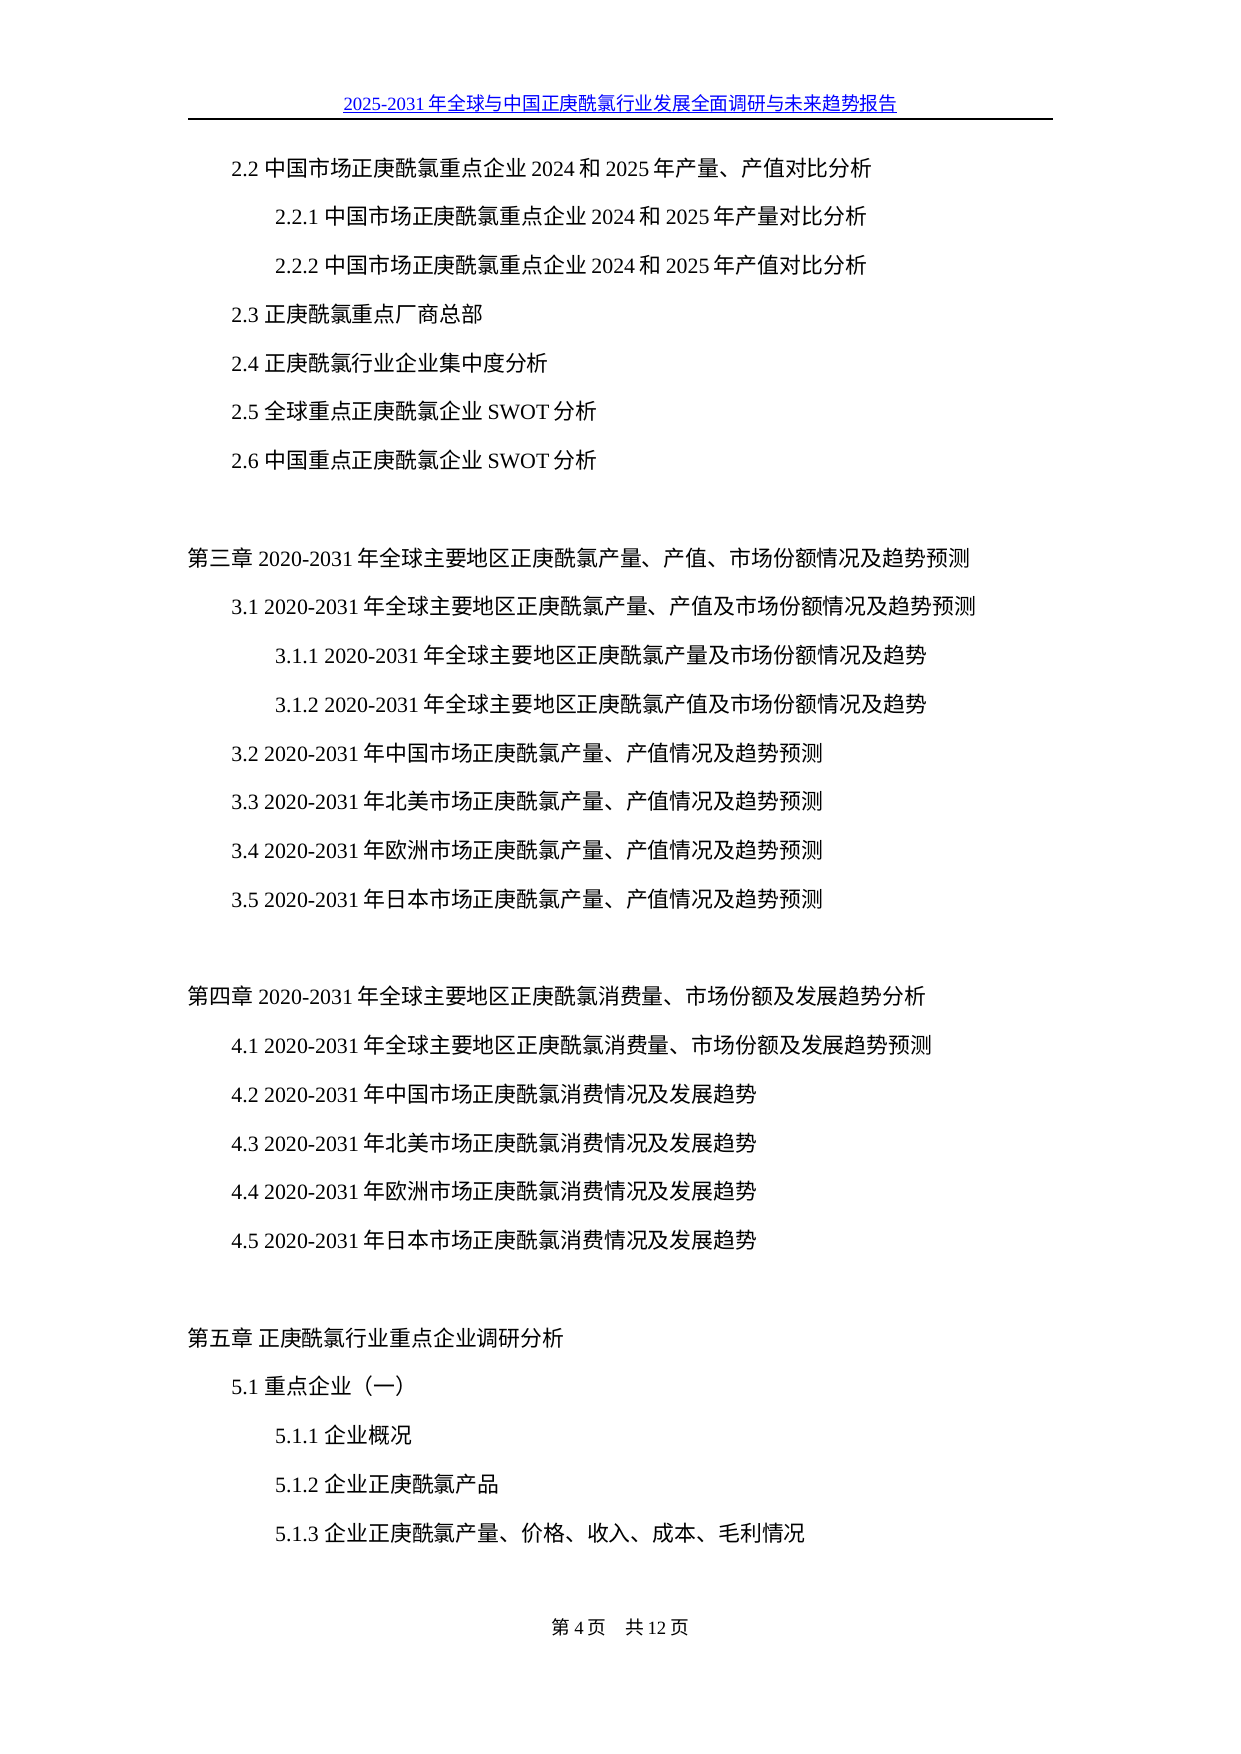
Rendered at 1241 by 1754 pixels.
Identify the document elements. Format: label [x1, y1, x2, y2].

text [187, 150, 1053, 1548]
